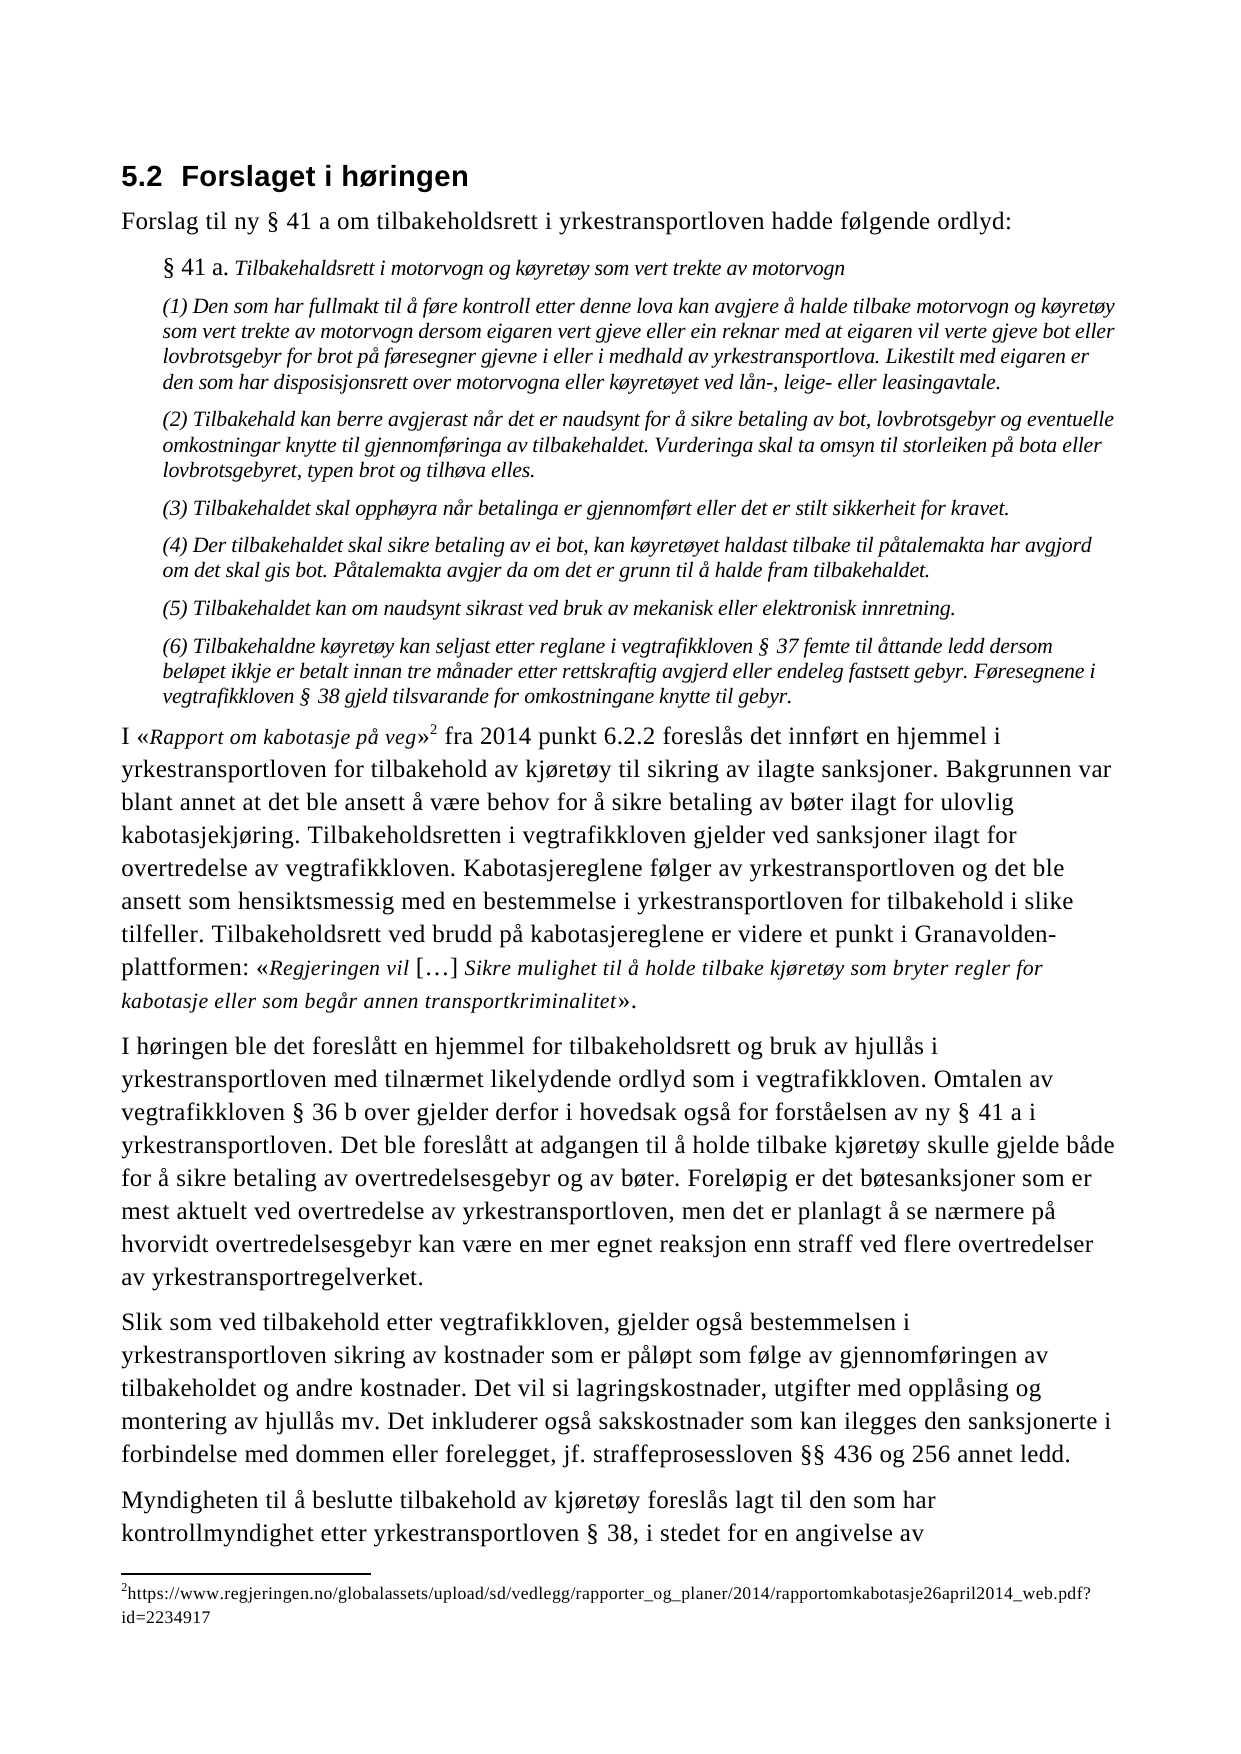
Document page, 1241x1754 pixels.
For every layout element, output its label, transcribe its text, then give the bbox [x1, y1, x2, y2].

text § 41 a. Tilbakehaldsrett i motorvogn og køyretøy som vert trekte av motorvogn [162, 252, 1119, 281]
text (2) Tilbakehald kan berre avgjerast når det er naudsynt for å sikre betaling av bot, lovbrotsgebyr og eventuelle omkostningar knytte til gjennomføringa av tilbakehaldet. Vurderinga skal ta omsyn til storleiken på bota eller lovbrotsgebyret, typen brot og tilhøva elles. [162, 406, 1119, 482]
text I høringen ble det foreslått en hjemmel for tilbakeholdsrett og bruk av hjullås i yrkestransportloven med tilnærmet likelydende ordlyd som i vegtrafikkloven. Omtalen av vegtrafikkloven § 36 b over gjelder derfor i hovedsak også for forståelsen av ny § 41 a i yrkestransportloven. Det ble foreslått at adgangen til å holde tilbake kjøretøy skulle gjelde både for å sikre betaling av overtredelsesgebyr og av bøter. Foreløpig er det bøtesanksjoner som er mest aktuelt ved overtredelse av yrkestransportloven, men det er planlagt å se nærmere på hvorvidt overtredelsesgebyr kan være en mer egnet reaksjon enn straff ved flere overtredelser av yrkestransportregelverket. [121, 1031, 1119, 1291]
text Forslag til ny § 41 a om tilbakeholdsrett i yrkestransportloven hadde følgende ordlyd: [121, 206, 1119, 235]
text Slik som ved tilbakehold etter vegtrafikkloven, gjelder også bestemmelsen i yrkestransportloven sikring av kostnader som er påløpt som følge av gjennomføringen av tilbakeholdet og andre kostnader. Det vil si lagringskostnader, utgifter med opplåsing og montering av hjullås mv. Det inkluderer også sakskostnader som kan ilegges den sanksjonerte i forbindelse med dommen eller forelegget, jf. straffeprosessloven §§ 436 og 256 annet ledd. [121, 1307, 1119, 1468]
text (1) Den som har fullmakt til å føre kontroll etter denne lova kan avgjere å halde tilbake motorvogn og køyretøy som vert trekte av motorvogn dersom eigaren vert gjeve eller ein reknar med at eigaren vil verte gjeve bot eller lovbrotsgebyr for brot på føresegner gjevne i eller i medhald av yrkestransportlova. Likestilt med eigaren er den som har disposisjonsrett over motorvogna eller køyretøyet ved lån-, leige- eller leasingavtale. [162, 293, 1119, 394]
subtitle Forslaget i høringen [121, 159, 1119, 193]
text I «Rapport om kabotasje på veg» fra 2014 punkt 6.2.2 foreslås det innført en hjemmel i yrkestransportloven for tilbakehold av kjøretøy til sikring av ilagte sanksjoner. Bakgrunnen var blant annet at det ble ansett å være behov for å sikre betaling av bøter ilagt for ulovlig kabotasjekjøring. Tilbakeholdsretten i vegtrafikkloven gjelder ved sanksjoner ilagt for overtredelse av vegtrafikkloven. Kabotasjereglene følger av yrkestransportloven og det ble ansett som hensiktsmessig med en bestemmelse i yrkestransportloven for tilbakehold i slike tilfeller. Tilbakeholdsrett ved brudd på kabotasjereglene er videre et punkt i Granavolden-plattformen: «Regjeringen vil […] Sikre mulighet til å holde tilbake kjøretøy som bryter regler for kabotasje eller som begår annen transportkriminalitet». [121, 721, 1119, 1014]
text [121, 1485, 1119, 1547]
text (4) Der tilbakehaldet skal sikre betaling av ei bot, kan køyretøyet haldast tilbake til påtalemakta har avgjord om det skal gis bot. Påtalemakta avgjer da om det er grunn til å halde fram tilbakehaldet. [162, 532, 1119, 583]
text (6) Tilbakehaldne køyretøy kan seljast etter reglane i vegtrafikkloven § 37 femte til åttande ledd dersom beløpet ikkje er betalt innan tre månader etter rettskraftig avgjerd eller endeleg fastsett gebyr. Føresegnene i vegtrafikkloven § 38 gjeld tilsvarande for omkostningane knytte til gebyr. [162, 633, 1119, 708]
text (5) Tilbakehaldet kan om naudsynt sikrast ved bruk av mekanisk eller elektronisk innretning. [162, 595, 1119, 620]
text (3) Tilbakehaldet skal opphøyra når betalinga er gjennomført eller det er stilt sikkerheit for kravet. [162, 494, 1119, 520]
